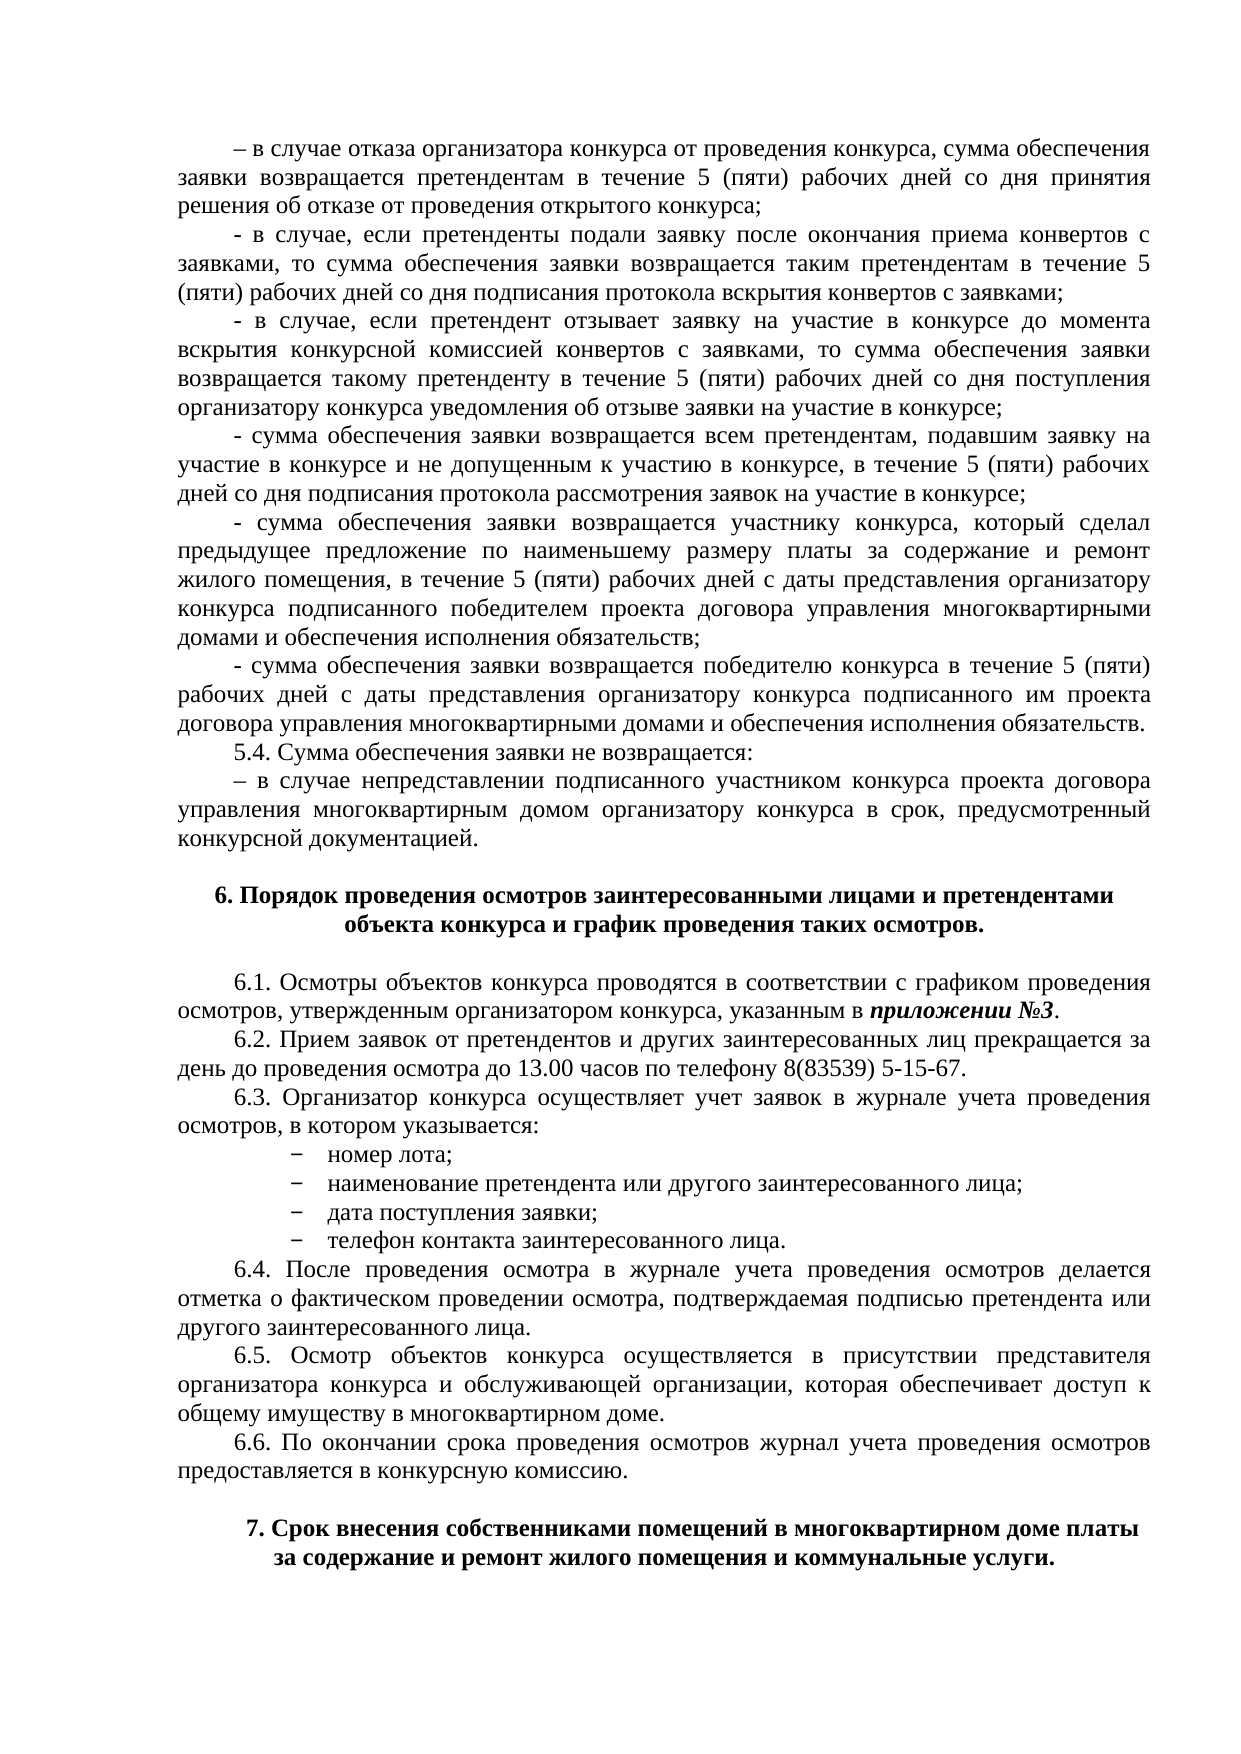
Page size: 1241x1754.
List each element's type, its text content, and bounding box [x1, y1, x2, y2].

text 5.4. Сумма обеспечения заявки не возвращается: [177, 737, 1152, 765]
list дата поступления заявки; [290, 1197, 1152, 1225]
text 6.3. Организатор конкурса осуществляет учет заявок в журнале учета проведения осмотров, в котором указывается: [177, 1082, 1152, 1139]
text 6.2. Прием заявок от претендентов и других заинтересованных лиц прекращается за день до проведения осмотра до 13.00 часов по телефону 8(83539) 5-15-67. [177, 1024, 1152, 1082]
list телефон контакта заинтересованного лица. [290, 1225, 1152, 1254]
text - в случае, если претендент отзывает заявку на участие в конкурсе до момента вскрытия конкурсной комиссией конвертов с заявками, то сумма обеспечения заявки возвращается такому претенденту в течение 5 (пяти) рабочих дней со дня поступления организатору конкурса уведомления об отзыве заявки на участие в конкурсе; [177, 305, 1152, 420]
text - в случае, если претенденты подали заявку после окончания приема конвертов с заявками, то сумма обеспечения заявки возвращается таким претендентам в течение 5 (пяти) рабочих дней со дня подписания протокола вскрытия конвертов с заявками; [177, 219, 1152, 305]
text 6.6. По окончании срока проведения осмотров журнал учета проведения осмотров предоставляется в конкурсную комиссию. [177, 1427, 1152, 1484]
list номер лота; [290, 1139, 1152, 1168]
text 6.4. После проведения осмотра в журнале учета проведения осмотров делается отметка о фактическом проведении осмотра, подтверждаемая подписью претендента или другого заинтересованного лица. [177, 1254, 1152, 1340]
text – в случае непредставлении подписанного участником конкурса проекта договора управления многоквартирным домом организатору конкурса в срок, предусмотренный конкурсной документацией. [177, 765, 1152, 852]
text - сумма обеспечения заявки возвращается победителю конкурса в течение 5 (пяти) рабочих дней с даты представления организатору конкурса подписанного им проекта договора управления многоквартирными домами и обеспечения исполнения обязательств. [177, 650, 1152, 737]
text - сумма обеспечения заявки возвращается всем претендентам, подавшим заявку на участие в конкурсе и не допущенным к участию в конкурсе, в течение 5 (пяти) рабочих дней со дня подписания протокола рассмотрения заявок на участие в конкурсе; [177, 420, 1152, 507]
text 7. Срок внесения собственниками помещений в многоквартирном доме платы за содержание и ремонт жилого помещения и коммунальные услуги. [177, 1513, 1152, 1570]
text - сумма обеспечения заявки возвращается участнику конкурса, который сделал предыдущее предложение по наименьшему размеру платы за содержание и ремонт жилого помещения, в течение 5 (пяти) рабочих дней с даты представления организатору конкурса подписанного победителем проекта договора управления многоквартирными домами и обеспечения исполнения обязательств; [177, 507, 1152, 650]
text 6. Порядок проведения осмотров заинтересованными лицами и претендентами объекта конкурса и график проведения таких осмотров. [177, 880, 1152, 938]
text 6.1. Осмотры объектов конкурса проводятся в соответствии с графиком проведения осмотров, утвержденным организатором конкурса, указанным в приложении №3. [177, 967, 1152, 1024]
text 6.5. Осмотр объектов конкурса осуществляется в присутствии представителя организатора конкурса и обслуживающей организации, которая обеспечивает доступ к общему имуществу в многоквартирном доме. [177, 1340, 1152, 1427]
list наименование претендента или другого заинтересованного лица; [290, 1168, 1152, 1197]
text – в случае отказа организатора конкурса от проведения конкурса, сумма обеспечения заявки возвращается претендентам в течение 5 (пяти) рабочих дней со дня принятия решения об отказе от проведения открытого конкурса; [177, 133, 1152, 219]
